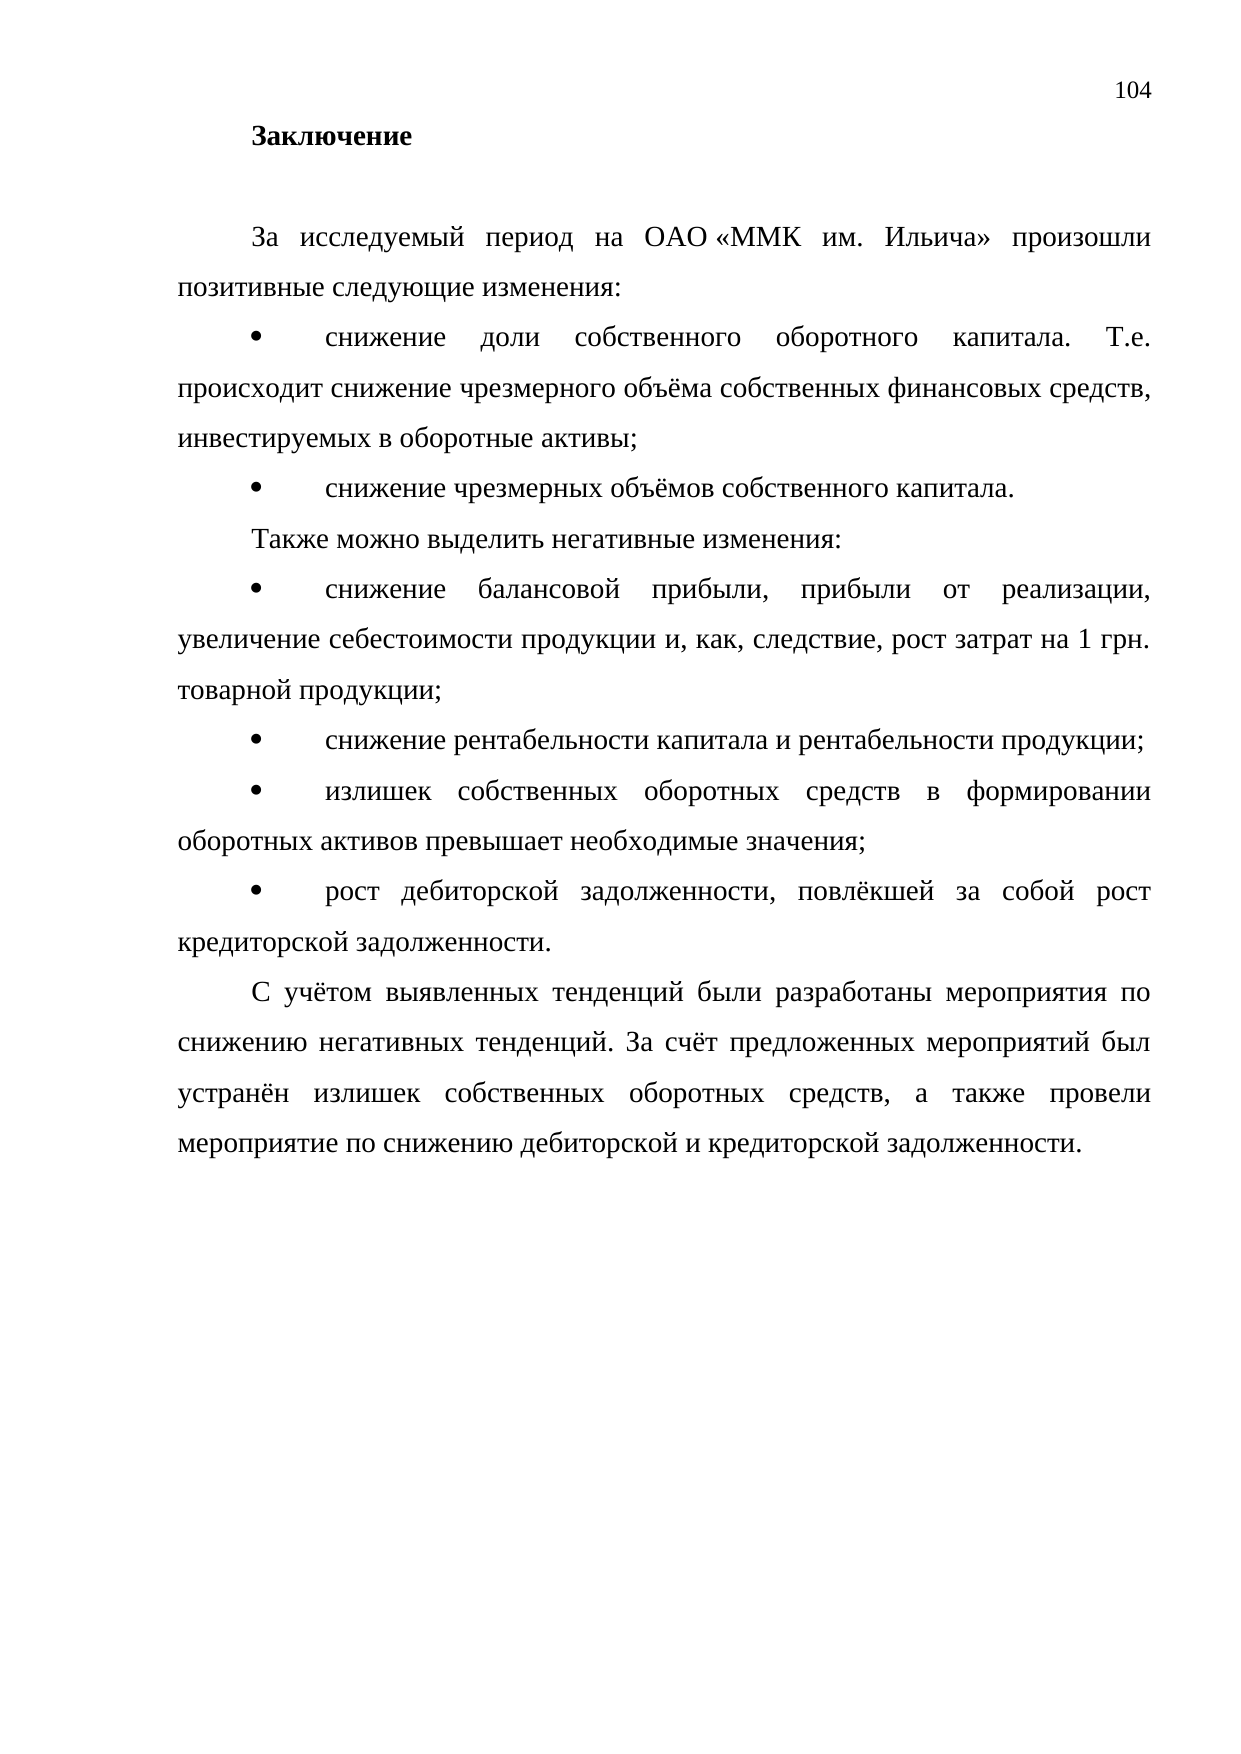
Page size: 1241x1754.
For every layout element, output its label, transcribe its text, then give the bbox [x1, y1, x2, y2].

list излишек собственных оборотных средств в формировании оборотных активов превышает необходимые значения; [177, 773, 1152, 857]
list снижение доли собственного оборотного капитала. Т.е. происходит снижение чрезмерного объёма собственных финансовых средств, инвестируемых в оборотные активы; [177, 319, 1152, 454]
list снижение балансовой прибыли, прибыли от реализации, увеличение себестоимости продукции и, как, следствие, рост затрат на 1 грн. товарной продукции; [177, 571, 1152, 705]
text С учётом выявленных тенденций были разработаны мероприятия по снижению негативных тенденций. За счёт предложенных мероприятий был устранён излишек собственных оборотных средств, а также провели мероприятие по снижению дебиторской и кредиторской задолженности. [177, 974, 1152, 1158]
list снижение чрезмерных объёмов собственного капитала. [177, 470, 1152, 504]
text Также можно выделить негативные изменения: [177, 521, 1152, 554]
text За исследуемый период на ОАО «ММК им. Ильича» произошли позитивные следующие изменения: [177, 219, 1152, 303]
text Заключение [177, 118, 1152, 152]
list снижение рентабельности капитала и рентабельности продукции; [177, 722, 1152, 756]
list рост дебиторской задолженности, повлёкшей за собой рост кредиторской задолженности. [177, 873, 1152, 957]
